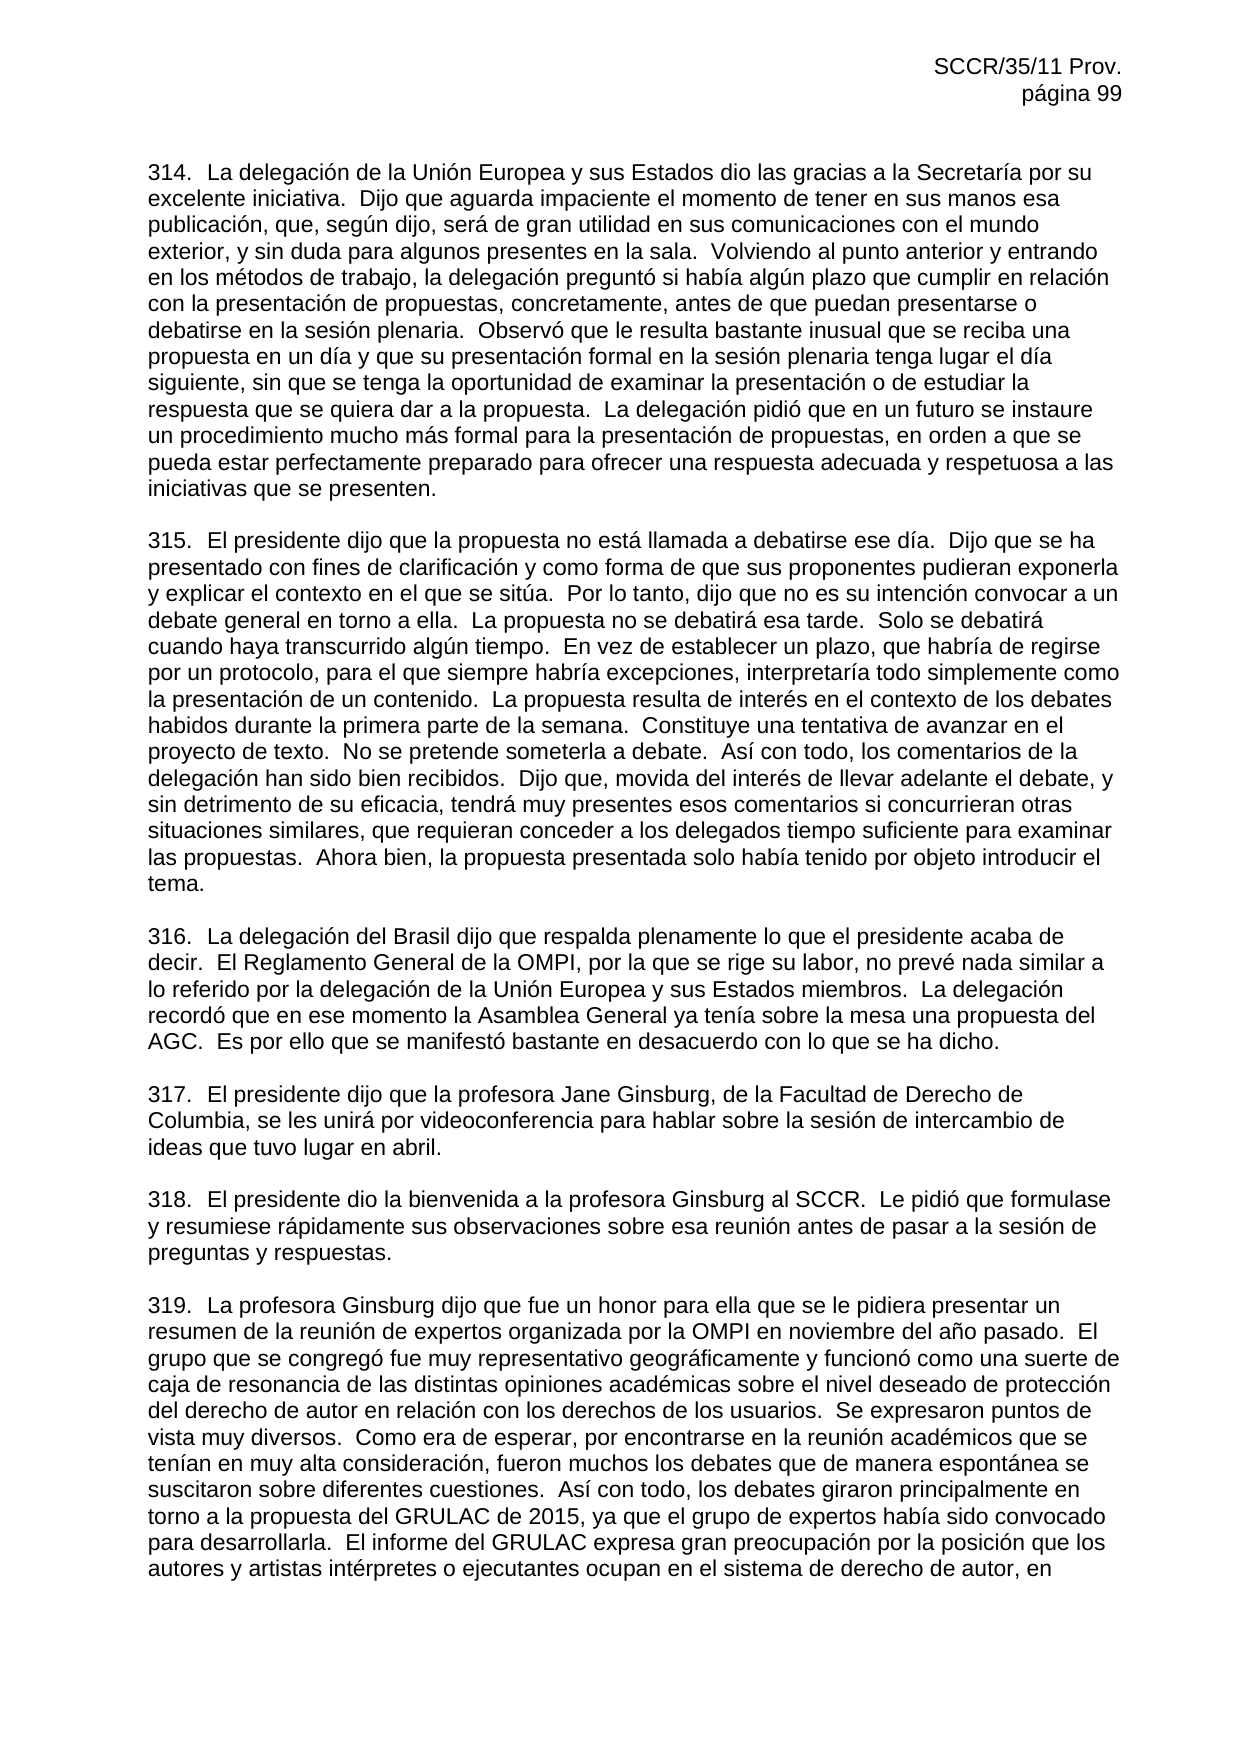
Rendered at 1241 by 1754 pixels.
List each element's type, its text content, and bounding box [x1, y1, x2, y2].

list El presidente dio la bienvenida a la profesora Ginsburg al SCCR. Le pidió que formulase y resumiese rápidamente sus observaciones sobre esa reunión antes de pasar a la sesión de preguntas y respuestas. [148, 1186, 1122, 1265]
list La delegación de la Unión Europea y sus Estados dio las gracias a la Secretaría por su excelente iniciativa. Dijo que aguarda impaciente el momento de tener en sus manos esa publicación, que, según dijo, será de gran utilidad en sus comunicaciones con el mundo exterior, y sin duda para algunos presentes en la sala. Volviendo al punto anterior y entrando en los métodos de trabajo, la delegación preguntó si había algún plazo que cumplir en relación con la presentación de propuestas, concretamente, antes de que puedan presentarse o debatirse en la sesión plenaria. Observó que le resulta bastante inusual que se reciba una propuesta en un día y que su presentación formal en la sesión plenaria tenga lugar el día siguiente, sin que se tenga la oportunidad de examinar la presentación o de estudiar la respuesta que se quiera dar a la propuesta. La delegación pidió que en un futuro se instaure un procedimiento mucho más formal para la presentación de propuestas, en orden a que se pueda estar perfectamente preparado para ofrecer una respuesta adecuada y respetuosa a las iniciativas que se presenten. [148, 158, 1122, 501]
list El presidente dijo que la profesora Jane Ginsburg, de la Facultad de Derecho de Columbia, se les unirá por videoconferencia para hablar sobre la sesión de intercambio de ideas que tuvo lugar en abril. [148, 1081, 1122, 1160]
list El presidente dijo que la propuesta no está llamada a debatirse ese día. Dijo que se ha presentado con fines de clarificación y como forma de que sus proponentes pudieran exponerla y explicar el contexto en el que se sitúa. Por lo tanto, dijo que no es su intención convocar a un debate general en torno a ella. La propuesta no se debatirá esa tarde. Solo se debatirá cuando haya transcurrido algún tiempo. En vez de establecer un plazo, que habría de regirse por un protocolo, para el que siempre habría excepciones, interpretaría todo simplemente como la presentación de un contenido. La propuesta resulta de interés en el contexto de los debates habidos durante la primera parte de la semana. Constituye una tentativa de avanzar en el proyecto de texto. No se pretende someterla a debate. Así con todo, los comentarios de la delegación han sido bien recibidos. Dijo que, movida del interés de llevar adelante el debate, y sin detrimento de su eficacia, tendrá muy presentes esos comentarios si concurrieran otras situaciones similares, que requieran conceder a los delegados tiempo suficiente para examinar las propuestas. Ahora bien, la propuesta presentada solo había tenido por objeto introducir el tema. [148, 527, 1122, 896]
list La delegación del Brasil dijo que respalda plenamente lo que el presidente acaba de decir. El Reglamento General de la OMPI, por la que se rige su labor, no prevé nada similar a lo referido por la delegación de la Unión Europea y sus Estados miembros. La delegación recordó que en ese momento la Asamblea General ya tenía sobre la mesa una propuesta del AGC. Es por ello que se manifestó bastante en desacuerdo con lo que se ha dicho. [148, 923, 1122, 1054]
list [148, 1292, 1122, 1582]
